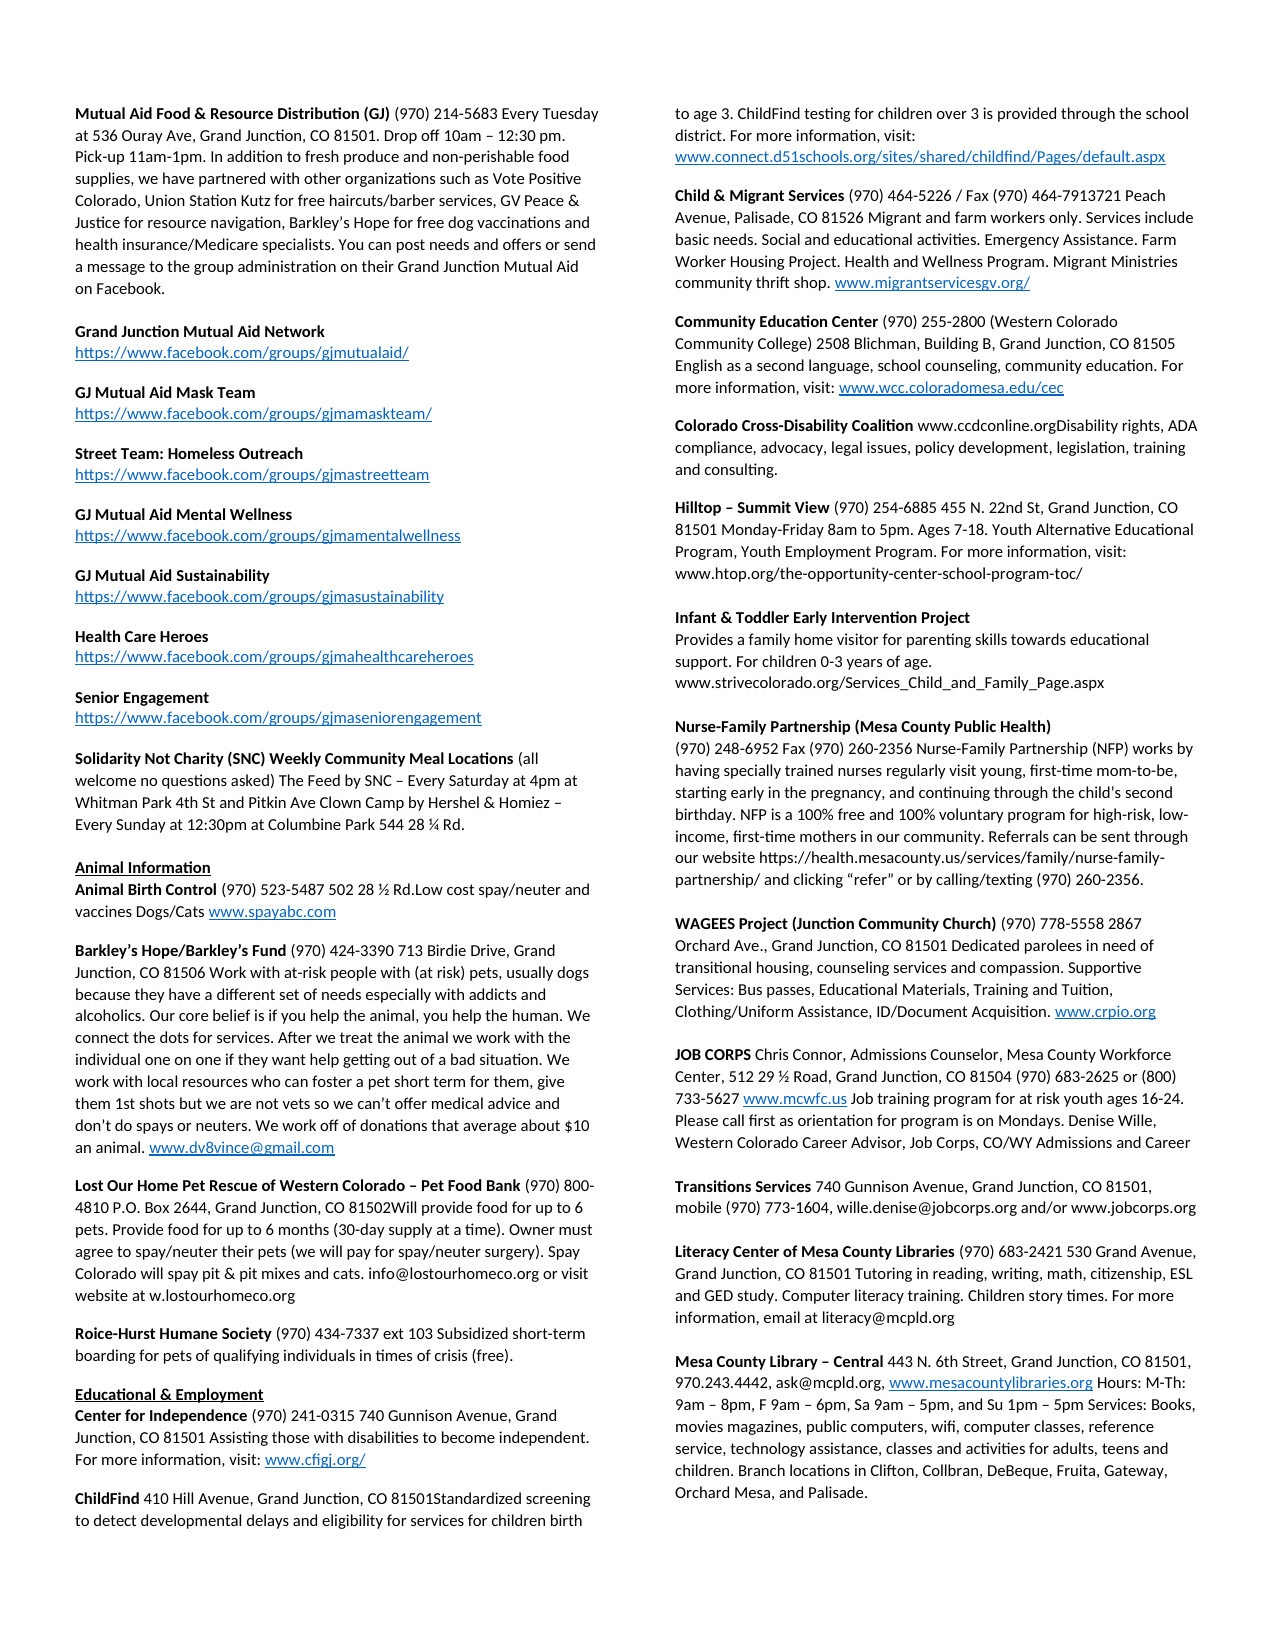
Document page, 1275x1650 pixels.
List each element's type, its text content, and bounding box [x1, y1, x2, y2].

text Hilltop – Summit View (970) 254-6885 455 N. 22nd St, Grand Junction, CO 81501 Monday-Friday 8am to 5pm. Ages 7-18. Youth Alternative Educational Program, Youth Employment Program. For more information, visit: www.htop.org/the-opportunity-center-school-program-toc/ [675, 498, 1200, 584]
text Barkley’s Hope/Barkley’s Fund (970) 424-3390 713 Birdie Drive, Grand Junction, CO 81506 Work with at-risk people with (at risk) pets, usually dogs because they have a different set of needs especially with addicts and alcoholics. Our core belief is if you help the animal, you help the human. We connect the dots for services. After we treat the animal we work with the individual one on one if they want help getting out of a bad situation. We work with local resources who can foster a pet short term for them, give them 1st shots but we are not vets so we can’t offer medical advice and don’t do spays or neuters. We work off of donations that average about $10 an animal. www.dv8vince@gmail.com [75, 940, 600, 1157]
text Child & Migrant Services (970) 464-5226 / Fax (970) 464-7913721 Peach Avenue, Palisade, CO 81526 Migrant and farm workers only. Services include basic needs. Social and educational activities. Emergency Assistance. Farm Worker Housing Project. Health and Wellness Program. Migrant Ministries community thrift shop. www.migrantservicesgv.org/ [675, 185, 1200, 293]
text Animal Birth Control (970) 523-5487 502 28 ½ Rd.Low cost spay/neuter and vaccines Dogs/Cats www.spayabc.com [75, 879, 600, 922]
text https://www.facebook.com/groups/gjmastreetteam [75, 464, 600, 484]
text Nurse-Family Partnership (Mesa County Public Health) [675, 717, 1200, 737]
text Mutual Aid Food & Resource Distribution (GJ) (970) 214-5683 Every Tuesday at 536 Ouray Ave, Grand Junction, CO 81501. Drop off 10am – 12:30 pm. Pick-up 11am-1pm. In addition to fresh produce and non-perishable food supplies, we have partnered with other organizations such as Vote Positive Colorado, Union Station Kutz for free haircuts/barber services, GV Peace & Justice for resource navigation, Barkley’s Hope for free dog vaccinations and health insurance/Medicare specialists. You can post needs and offers or send a message to the group administration on their Grand Junction Mutual Aid on Facebook. [75, 103, 600, 298]
text Provides a family home visitor for parenting skills towards educational support. For children 0-3 years of age. www.strivecolorado.org/Services_Child_and_Family_Page.aspx [675, 629, 1200, 693]
text Street Team: Homeless Outreach [75, 444, 600, 464]
text https://www.facebook.com/groups/gjmahealthcareheroes [75, 647, 600, 667]
text ChildFind 410 Hill Avenue, Grand Junction, CO 81501Standardized screening to detect developmental delays and eligibility for services for children birth to age 3. ChildFind testing for children over 3 is provided through the school district. For more information, visit: www.connect.d51schools.org/sites/shared/childfind/Pages/default.aspx [675, 103, 1200, 167]
text Grand Junction Mutual Aid Network [75, 322, 600, 342]
text WAGEES Project (Junction Community Church) (970) 778-5558 2867 Orchard Ave., Grand Junction, CO 81501 Dedicated parolees in need of transitional housing, counseling services and compassion. Supportive Services: Bus passes, Educational Materials, Training and Tuition, Clothing/Uniform Assistance, ID/Document Acquisition. www.crpio.org [675, 913, 1200, 1021]
text https://www.facebook.com/groups/gjmutualaid/ [75, 342, 600, 362]
text ChildFind 410 Hill Avenue, Grand Junction, CO 81501Standardized screening to detect developmental delays and eligibility for services for children birth to age 3. ChildFind testing for children over 3 is provided through the school district. For more information, visit: www.connect.d51schools.org/sites/shared/childfind/Pages/default.aspx [75, 1488, 600, 1530]
text Solidarity Not Charity (SNC) Weekly Community Meal Locations (all welcome no questions asked) The Feed by SNC – Every Saturday at 4pm at Whitman Park 4th St and Pitkin Ave Clown Camp by Hershel & Homiez – Every Sunday at 12:30pm at Columbine Park 544 28 ¼ Rd. [75, 748, 600, 834]
text GJ Mutual Aid Mental Wellness [75, 504, 600, 525]
text Educational & Employment [75, 1384, 600, 1404]
text GJ Mutual Aid Sustainability [75, 566, 600, 586]
text Literacy Center of Mesa County Libraries (970) 683-2421 530 Grand Avenue, Grand Junction, CO 81501 Tutoring in reading, writing, math, citizenship, ESL and GED study. Computer literacy training. Children story times. For more information, email at literacy@mcpld.org [675, 1242, 1200, 1327]
text Mesa County Library – Central 443 N. 6th Street, Grand Junction, CO 81501, 970.243.4442, ask@mcpld.org, www.mesacountylibraries.org Hours: M-Th: 9am – 8pm, F 9am – 6pm, Sa 9am – 5pm, and Su 1pm – 5pm Services: Books, movies magazines, public computers, wifi, computer classes, reference service, technology assistance, classes and activities for adults, teens and children. Branch locations in Clifton, Collbran, DeBeque, Fruita, Gateway, Orchard Mesa, and Palisade. [675, 1351, 1200, 1502]
text Animal Information [75, 858, 600, 878]
text Colorado Cross-Disability Coalition www.ccdconline.orgDisability rights, ADA compliance, advocacy, legal issues, policy development, legislation, training and consulting. [675, 416, 1200, 479]
text GJ Mutual Aid Mask Team [75, 383, 600, 403]
text Infant & Toddler Early Intervention Project [675, 607, 1200, 627]
text Community Education Center (970) 255-2800 (Western Colorado Community College) 2508 Blichman, Building B, Grand Junction, CO 81505 English as a second language, school counseling, community education. For more information, visit: www.wcc.coloradomesa.edu/cec [675, 311, 1200, 397]
text Roice-Hurst Humane Society (970) 434-7337 ext 103 Subsidized short-term boarding for pets of qualifying individuals in times of crisis (free). [75, 1323, 600, 1366]
text https://www.facebook.com/groups/gjmamaskteam/ [75, 403, 600, 423]
text JOB CORPS Chris Connor, Admissions Counselor, Mesa County Workforce Center, 512 29 ½ Road, Grand Junction, CO 81504 (970) 683-2625 or (800) 733-5627 www.mcwfc.us Job training program for at risk youth ages 16-24. Please call first as orientation for program is on Mondays. Denise Wille, Western Colorado Career Advisor, Job Corps, CO/WY Admissions and Career [675, 1045, 1200, 1152]
text (970) 248-6952 Fax (970) 260-2356 Nurse-Family Partnership (NFP) works by having specially trained nurses regularly visit young, first-time mom-to-be, starting early in the pregnancy, and continuing through the child’s second birthday. NFP is a 100% free and 100% voluntary program for high-risk, low-income, first-time mothers in our community. Referrals can be sent through our website https://health.mesacounty.us/services/family/nurse-family-partnership/ and clicking “refer” or by calling/texting (970) 260-2356. [675, 738, 1200, 890]
text https://www.facebook.com/groups/gjmaseniorengagement [75, 708, 600, 728]
text https://www.facebook.com/groups/gjmamentalwellness [75, 525, 600, 545]
text Senior Engagement [75, 687, 600, 708]
text Transitions Services 740 Gunnison Avenue, Grand Junction, CO 81501, mobile (970) 773-1604, wille.denise@jobcorps.org and/or www.jobcorps.org [675, 1176, 1200, 1218]
text https://www.facebook.com/groups/gjmasustainability [75, 586, 600, 606]
text Health Care Heroes [75, 626, 600, 647]
text Center for Independence (970) 241-0315 740 Gunnison Avenue, Grand Junction, CO 81501 Assisting those with disabilities to become independent. For more information, visit: www.cfigj.org/ [75, 1406, 600, 1470]
text Lost Our Home Pet Rescue of Western Colorado – Pet Food Bank (970) 800-4810 P.O. Box 2644, Grand Junction, CO 81502Will provide food for up to 6 pets. Provide food for up to 6 months (30-day supply at a time). Owner must agree to spay/neuter their pets (we will pay for spay/neuter surgery). Spay Colorado will spay pit & pit mixes and cats. info@lostourhomeco.org or visit website at w.lostourhomeco.org [75, 1175, 600, 1305]
